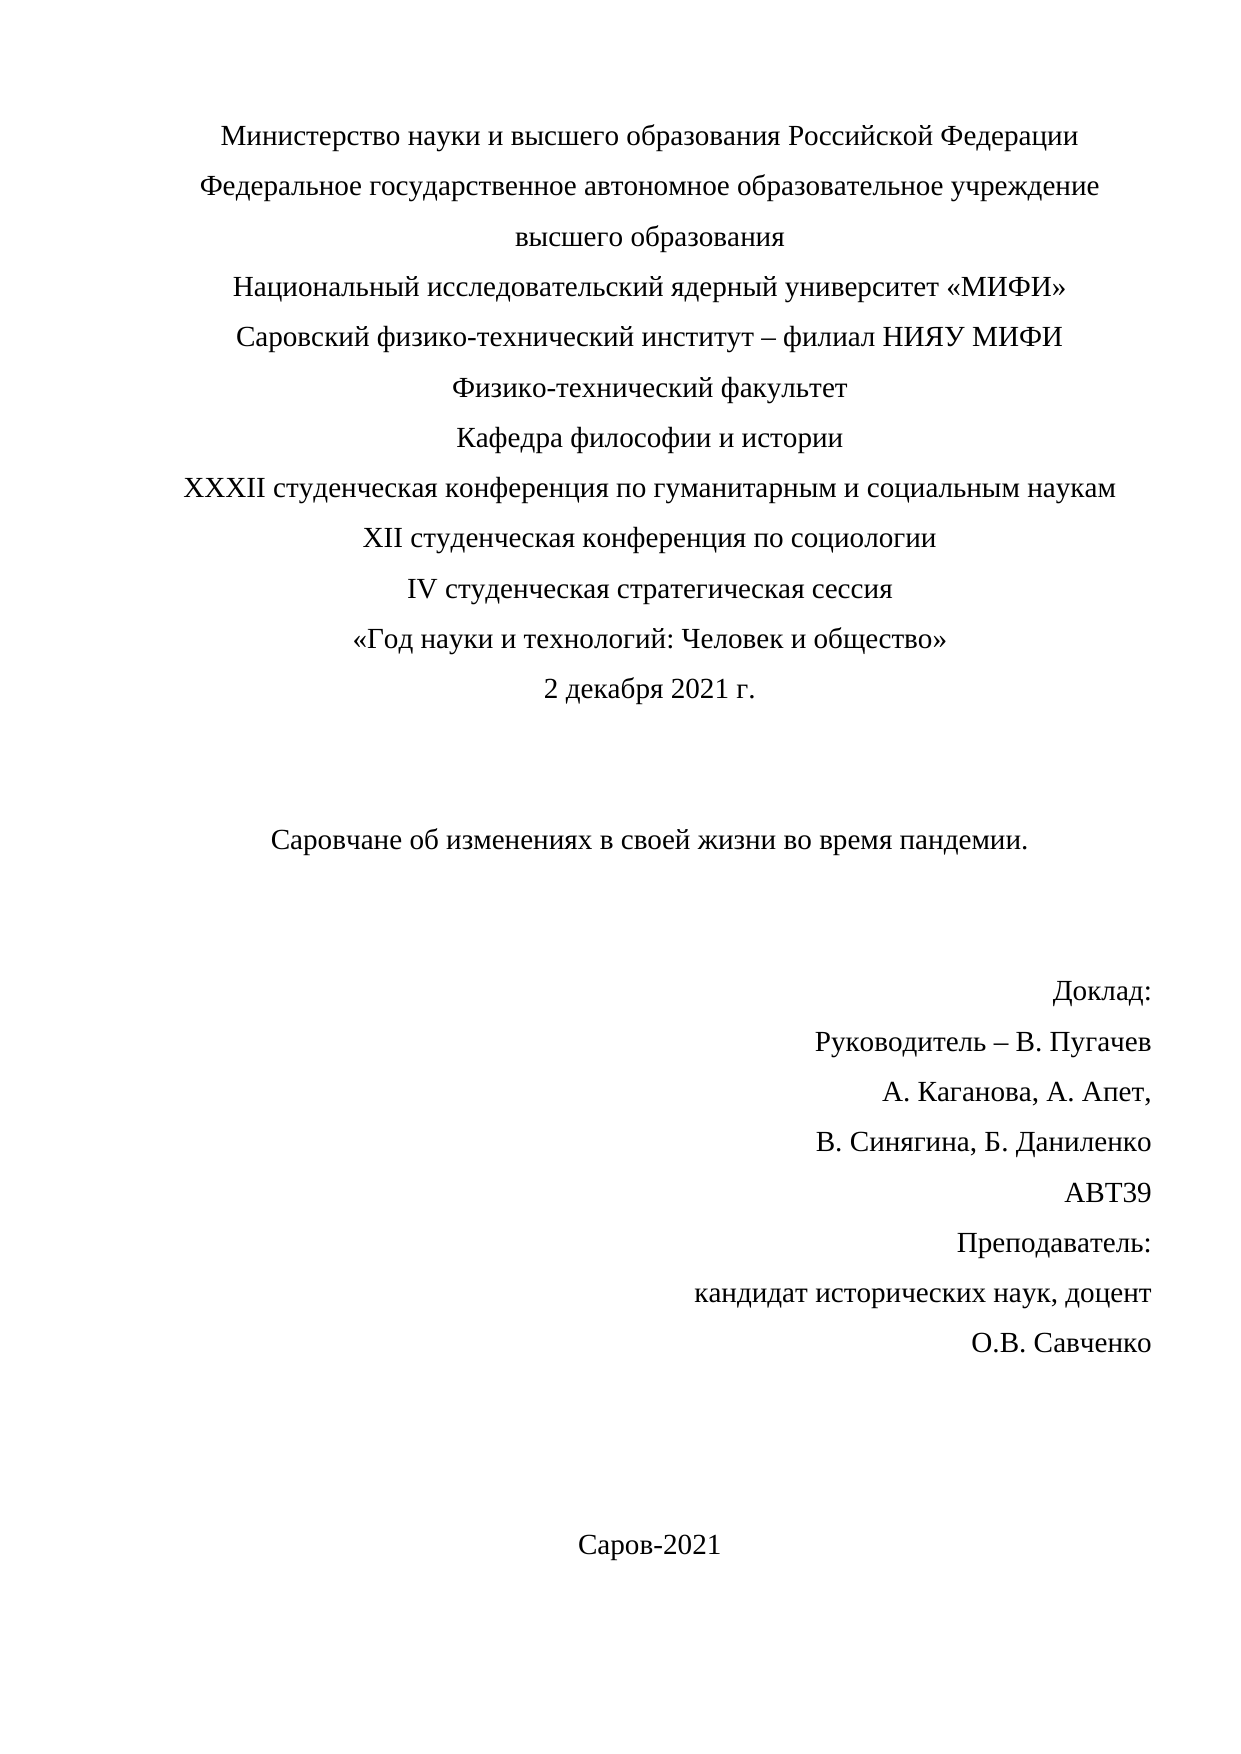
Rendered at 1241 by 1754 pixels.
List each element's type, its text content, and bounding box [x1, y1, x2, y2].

text 2 декабря 2021 г. [148, 672, 1152, 705]
text IV студенческая стратегическая сессия [148, 571, 1152, 604]
text высшего образования [148, 219, 1152, 252]
text XXХII студенческая конференция по гуманитарным и социальным наукам [148, 470, 1152, 504]
text А. Каганова, А. Апет, [148, 1074, 1152, 1108]
text Министерство науки и высшего образования Российской Федерации [148, 118, 1152, 152]
text Преподаватель: [148, 1225, 1152, 1258]
text Национальный исследовательский ядерный университет «МИФИ» [148, 269, 1152, 303]
text Кафедра философии и истории [148, 420, 1152, 453]
text XII студенческая конференция по социологии [148, 521, 1152, 554]
text Физико-технический факультет [148, 370, 1152, 403]
text Руководитель – В. Пугачев [148, 1024, 1152, 1057]
text «Год науки и технологий: Человек и общество» [148, 621, 1152, 655]
text Федеральное государственное автономное образовательное учреждение [148, 168, 1152, 202]
text Саровчане об изменениях в своей жизни во время пандемии. [148, 822, 1152, 856]
text Доклад: [148, 973, 1152, 1007]
text О.В. Савченко [148, 1326, 1152, 1359]
text Саровский физико-технический институт – филиал НИЯУ МИФИ [148, 319, 1152, 353]
text кандидат исторических наук, доцент [148, 1275, 1152, 1309]
text АВТ39 [148, 1175, 1152, 1208]
text Саров-2021 [148, 1527, 1152, 1560]
text В. Синягина, Б. Даниленко [148, 1124, 1152, 1158]
